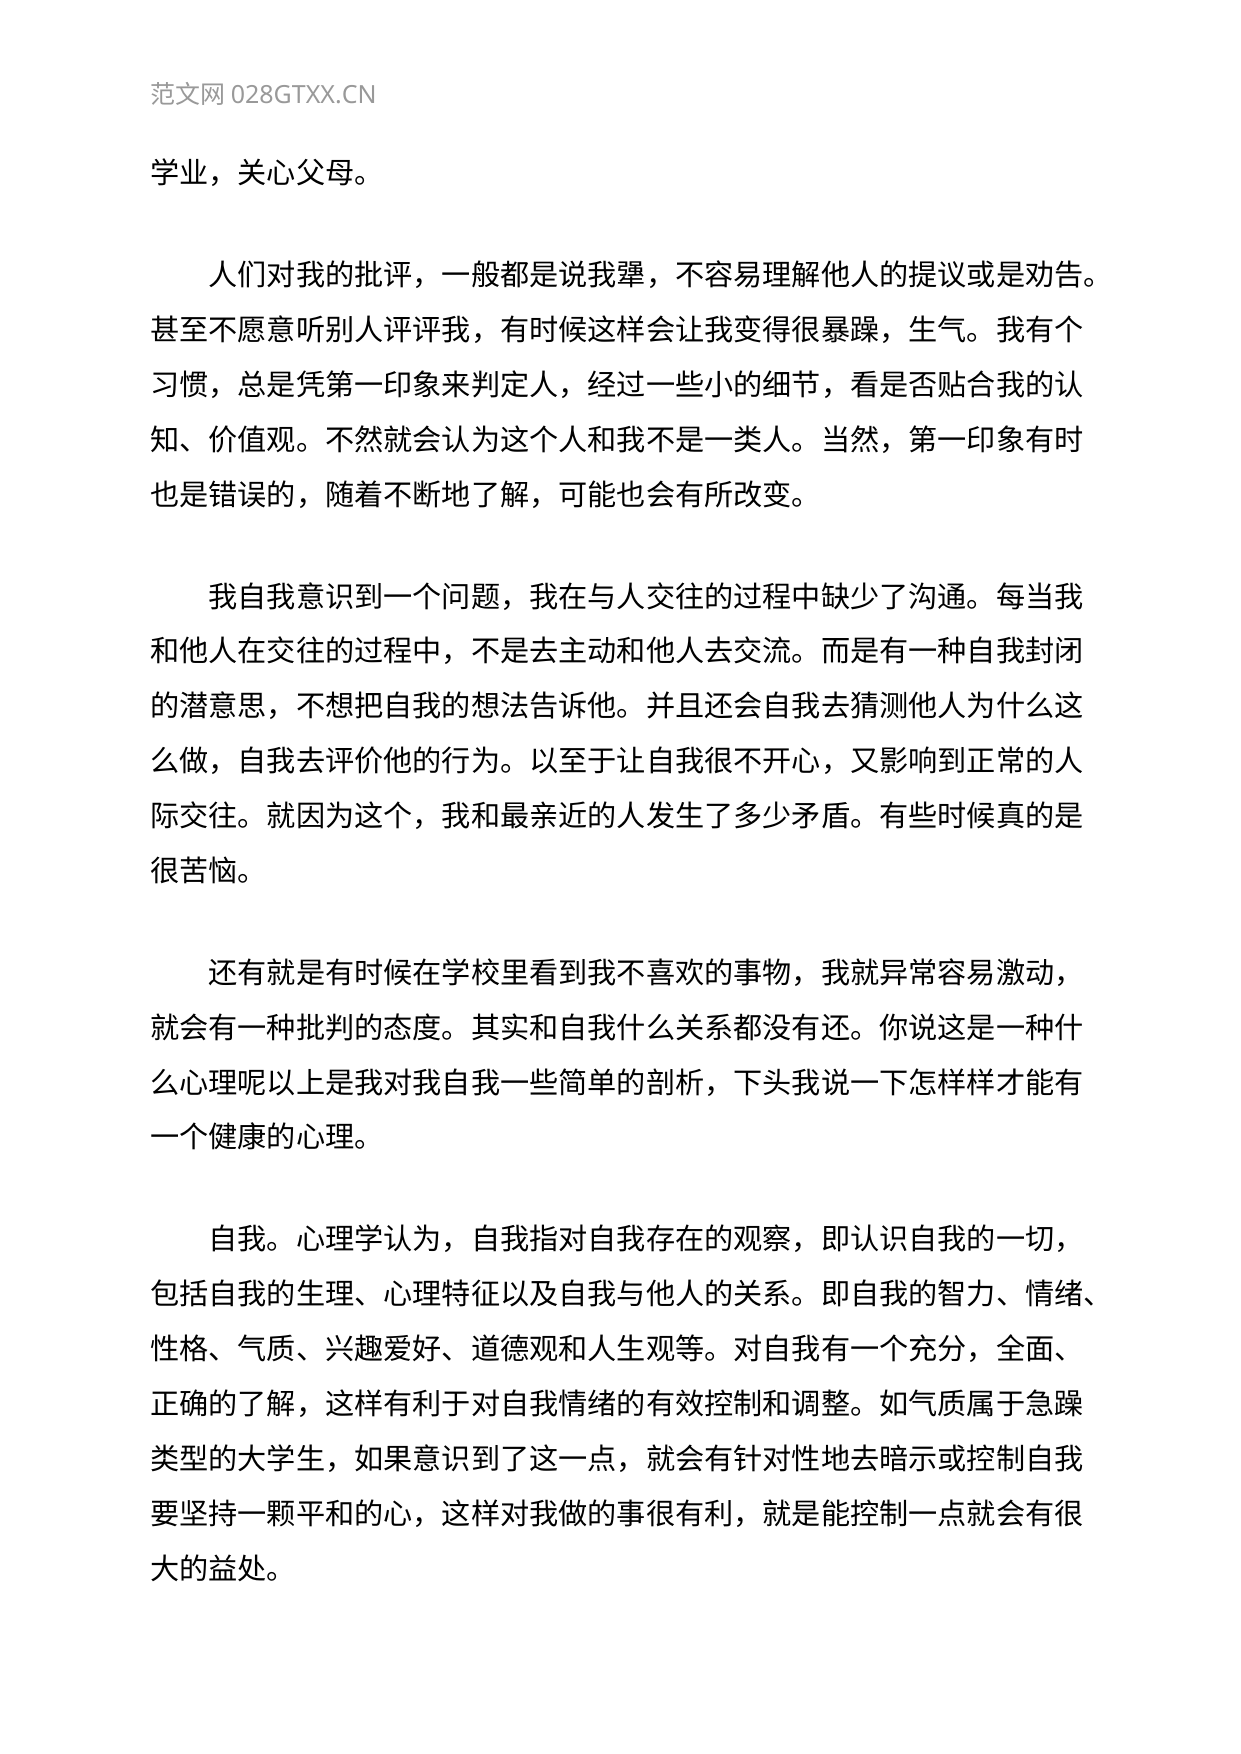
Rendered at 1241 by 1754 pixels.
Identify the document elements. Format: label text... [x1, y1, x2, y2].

text 我自我意识到一个问题，我在与人交往的过程中缺少了沟通。每当我和他人在交往的过程中，不是去主动和他人去交流。而是有一种自我封闭的潜意思，不想把自我的想法告诉他。并且还会自我去猜测他人为什么这么做，自我去评价他的行为。以至于让自我很不开心，又影响到正常的人际交往。就因为这个，我和最亲近的人发生了多少矛盾。有些时候真的是很苦恼。 [150, 573, 1090, 890]
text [150, 150, 1090, 192]
text 还有就是有时候在学校里看到我不喜欢的事物，我就异常容易激动，就会有一种批判的态度。其实和自我什么关系都没有还。你说这是一种什么心理呢以上是我对我自我一些简单的剖析，下头我说一下怎样样才能有一个健康的心理。 [150, 949, 1090, 1156]
text 人们对我的批评，一般都是说我犟，不容易理解他人的提议或是劝告。甚至不愿意听别人评评我，有时候这样会让我变得很暴躁，生气。我有个习惯，总是凭第一印象来判定人，经过一些小的细节，看是否贴合我的认知、价值观。不然就会认为这个人和我不是一类人。当然，第一印象有时也是错误的，随着不断地了解，可能也会有所改变。 [150, 252, 1090, 514]
text 自我。心理学认为，自我指对自我存在的观察，即认识自我的一切，包括自我的生理、心理特征以及自我与他人的关系。即自我的智力、情绪、性格、气质、兴趣爱好、道德观和人生观等。对自我有一个充分，全面、正确的了解，这样有利于对自我情绪的有效控制和调整。如气质属于急躁类型的大学生，如果意识到了这一点，就会有针对性地去暗示或控制自我要坚持一颗平和的心，这样对我做的事很有利，就是能控制一点就会有很大的益处。 [150, 1216, 1090, 1587]
